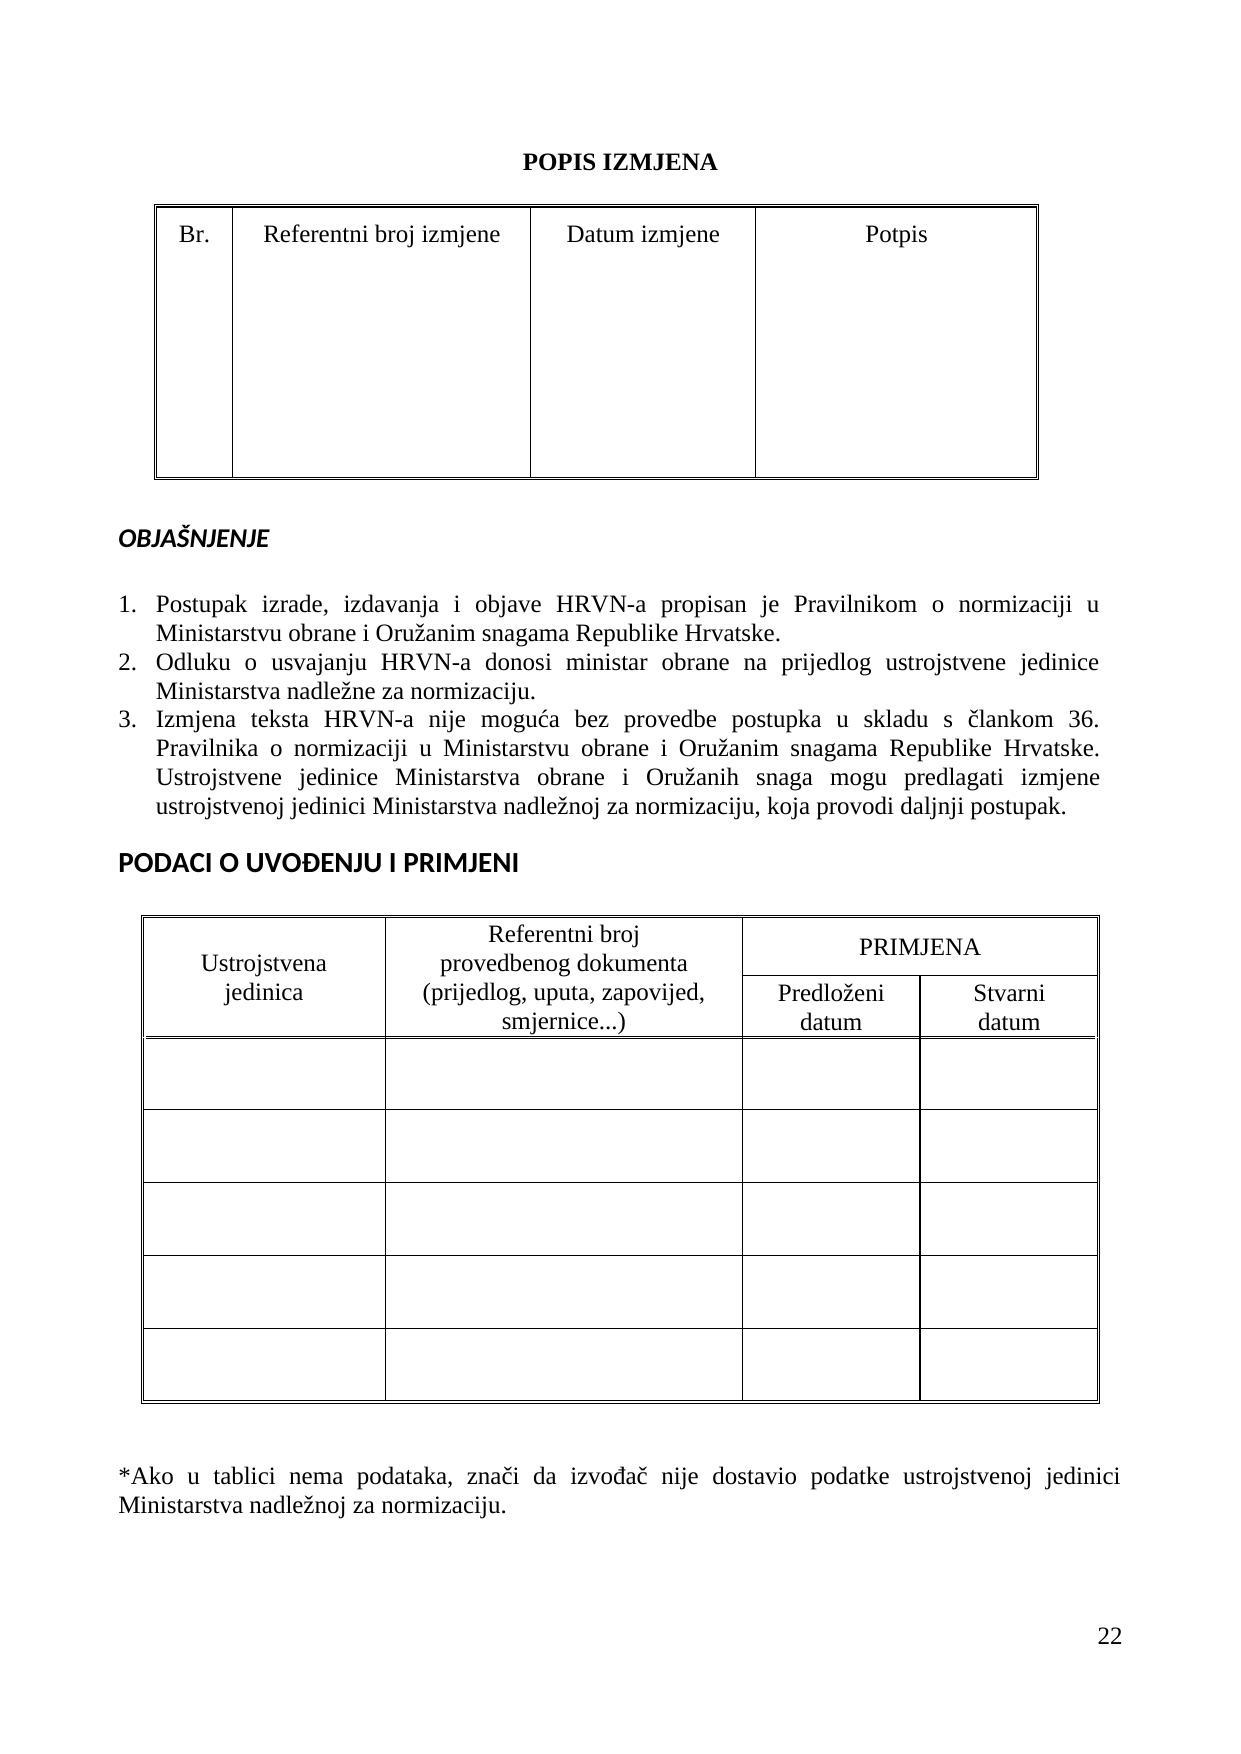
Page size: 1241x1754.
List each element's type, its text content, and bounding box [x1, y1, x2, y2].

table_cell [386, 1039, 742, 1109]
table_cell [743, 1329, 919, 1400]
table_cell [386, 1256, 742, 1327]
table_cell [144, 1329, 385, 1400]
table_cell [743, 1110, 919, 1182]
table_cell [921, 1110, 1097, 1182]
table_cell [233, 260, 530, 477]
table_header PRIMJENA [743, 918, 1097, 975]
table_cell [386, 1110, 742, 1182]
table_cell [144, 1256, 385, 1327]
table_header Ustrojstvena jedinica [144, 918, 385, 1036]
subtitle *Ako u tablici nema podataka, znači da izvođač nije dostavio podatke ustrojstvenoj jedinici Ministarstva nadležnoj za normizaciju. [118, 1461, 1122, 1518]
table_cell [743, 1183, 919, 1254]
table_cell [921, 1036, 1097, 1109]
table_header Referentni broj provedbenog dokumenta (prijedlog, uputa, zapovijed, smjernice...) [386, 918, 742, 1036]
text POPIS IZMJENA [118, 147, 1122, 176]
table_header Datum izmjene [531, 208, 755, 260]
table_cell [921, 1329, 1097, 1400]
subtitle PODACI O UVOĐENJU I PRIMJENI [118, 844, 1122, 880]
table_cell [743, 1039, 919, 1109]
table_header Referentni broj izmjene [233, 208, 530, 260]
table_cell Stvarni datum [921, 976, 1097, 1036]
table_cell [921, 1183, 1097, 1254]
table_header Potpis [756, 208, 1036, 260]
table_cell Predloženi datum [743, 976, 919, 1036]
subtitle OBJAŠNJENJE [118, 521, 1122, 554]
table_cell [144, 1036, 385, 1109]
table_cell [157, 260, 232, 477]
table_cell [921, 1256, 1097, 1327]
table_cell [386, 1329, 742, 1400]
table_cell [531, 260, 755, 477]
table_cell [756, 260, 1036, 477]
list Postupak izrade, izdavanja i objave HRVN-a propisan je Pravilnikom o normizaciji u Ministarstvu obrane i Oružanim snagama Republike Hrvatske. [118, 589, 1101, 647]
table_cell [144, 1183, 385, 1254]
table_header Br. [157, 208, 232, 260]
table_cell [144, 1110, 385, 1182]
list Izmjena teksta HRVN-a nije moguća bez provedbe postupka u skladu s člankom 36. Pravilnika o normizaciji u Ministarstvu obrane i Oružanim snagama Republike Hrvatske. Ustrojstvene jedinice Ministarstva obrane i Oružanih snaga mogu predlagati izmjene ustrojstvenoj jedinici Ministarstva nadležnoj za normizaciju, koja provodi daljnji postupak. [118, 704, 1101, 819]
table_cell [743, 1256, 919, 1327]
list Odluku o usvajanju HRVN-a donosi ministar obrane na prijedlog ustrojstvene jedinice Ministarstva nadležne za normizaciju. [118, 647, 1101, 704]
table_cell [386, 1183, 742, 1254]
